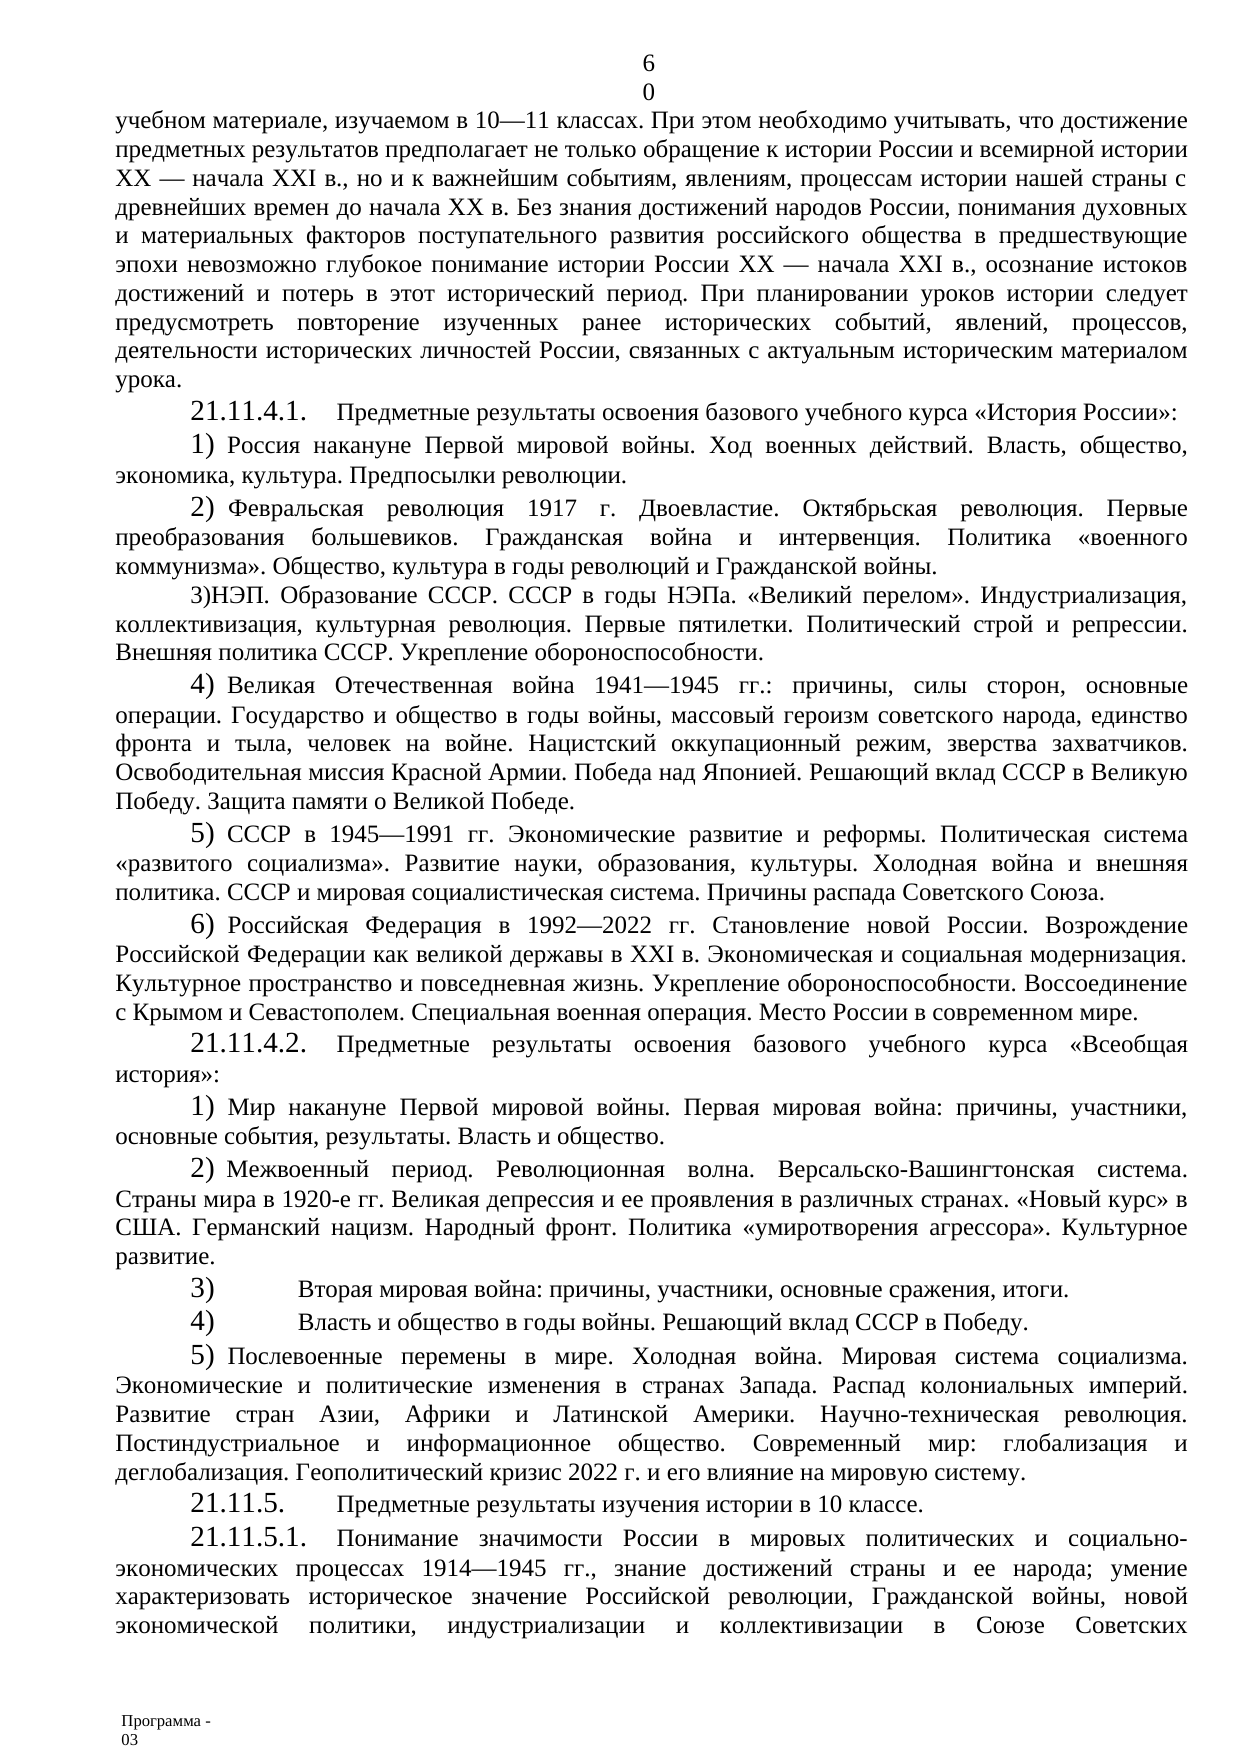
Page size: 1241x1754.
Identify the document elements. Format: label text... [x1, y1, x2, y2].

list СССР в 1945—1991 гг. Экономические развитие и реформы. Политическая система «развитого социализма». Развитие науки, образования, культуры. Холодная война и внешняя политика. СССР и мировая социалистическая система. Причины распада Советского Союза. [115, 815, 1189, 906]
list Российская Федерация в 1992—2022 гг. Становление новой России. Возрождение Российской Федерации как великой державы в XXI в. Экономическая и социальная модернизация. Культурное пространство и повседневная жизнь. Укрепление обороноспособности. Воссоединение с Крымом и Севастополем. Специальная военная операция. Место России в современном мире. [115, 906, 1189, 1026]
list Великая Отечественная война 1941—1945 гг.: причины, силы сторон, основные операции. Государство и общество в годы войны, массовый героизм советского народа, единство фронта и тыла, человек на войне. Нацистский оккупационный режим, зверства захватчиков. Освободительная миссия Красной Армии. Победа над Японией. Решающий вклад СССР в Великую Победу. Защита памяти о Великой Победе. [115, 666, 1189, 815]
list Межвоенный период. Революционная волна. Версальско-Вашингтонская система. Страны мира в 1920-е гг. Великая депрессия и ее проявления в различных странах. «Новый курс» в США. Германский нацизм. Народный фронт. Политика «умиротворения агрессора». Культурное развитие. [115, 1150, 1189, 1270]
list Вторая мировая война: причины, участники, основные сражения, итоги. [115, 1270, 1189, 1303]
list Россия накануне Первой мировой войны. Ход военных действий. Власть, общество, экономика, культура. Предпосылки революции. [115, 427, 1189, 489]
list Предметные результаты освоения базового учебного курса «История России»: [115, 393, 1189, 427]
list Предметные результаты освоения базового учебного курса «Всеобщая история»: [115, 1026, 1189, 1088]
list Предметные результаты изучения истории в 10 классе. [115, 1486, 1189, 1519]
list Послевоенные перемены в мире. Холодная война. Мировая система социализма. Экономические и политические изменения в странах Запада. Распад колониальных империй. Развитие стран Азии, Африки и Латинской Америки. Научно-техническая революция. Постиндустриальное и информационное общество. Современный мир: глобализация и деглобализация. Геополитический кризис 2022 г. и его влияние на мировую систему. [115, 1337, 1189, 1486]
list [115, 1519, 1189, 1639]
list Мир накануне Первой мировой войны. Первая мировая война: причины, участники, основные события, результаты. Власть и общество. [115, 1088, 1189, 1150]
list Февральская революция 1917 г. Двоевластие. Октябрьская революция. Первые преобразования большевиков. Гражданская война и интервенция. Политика «военного коммунизма». Общество, культура в годы революций и Гражданской войны. [115, 489, 1189, 580]
text 3)НЭП. Образование СССР. СССР в годы НЭПа. «Великий перелом». Индустриализация, коллективизация, культурная революция. Первые пятилетки. Политический строй и репрессии. Внешняя политика СССР. Укрепление обороноспособности. [115, 580, 1189, 666]
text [115, 106, 1189, 393]
list Власть и общество в годы войны. Решающий вклад СССР в Победу. [115, 1303, 1189, 1337]
